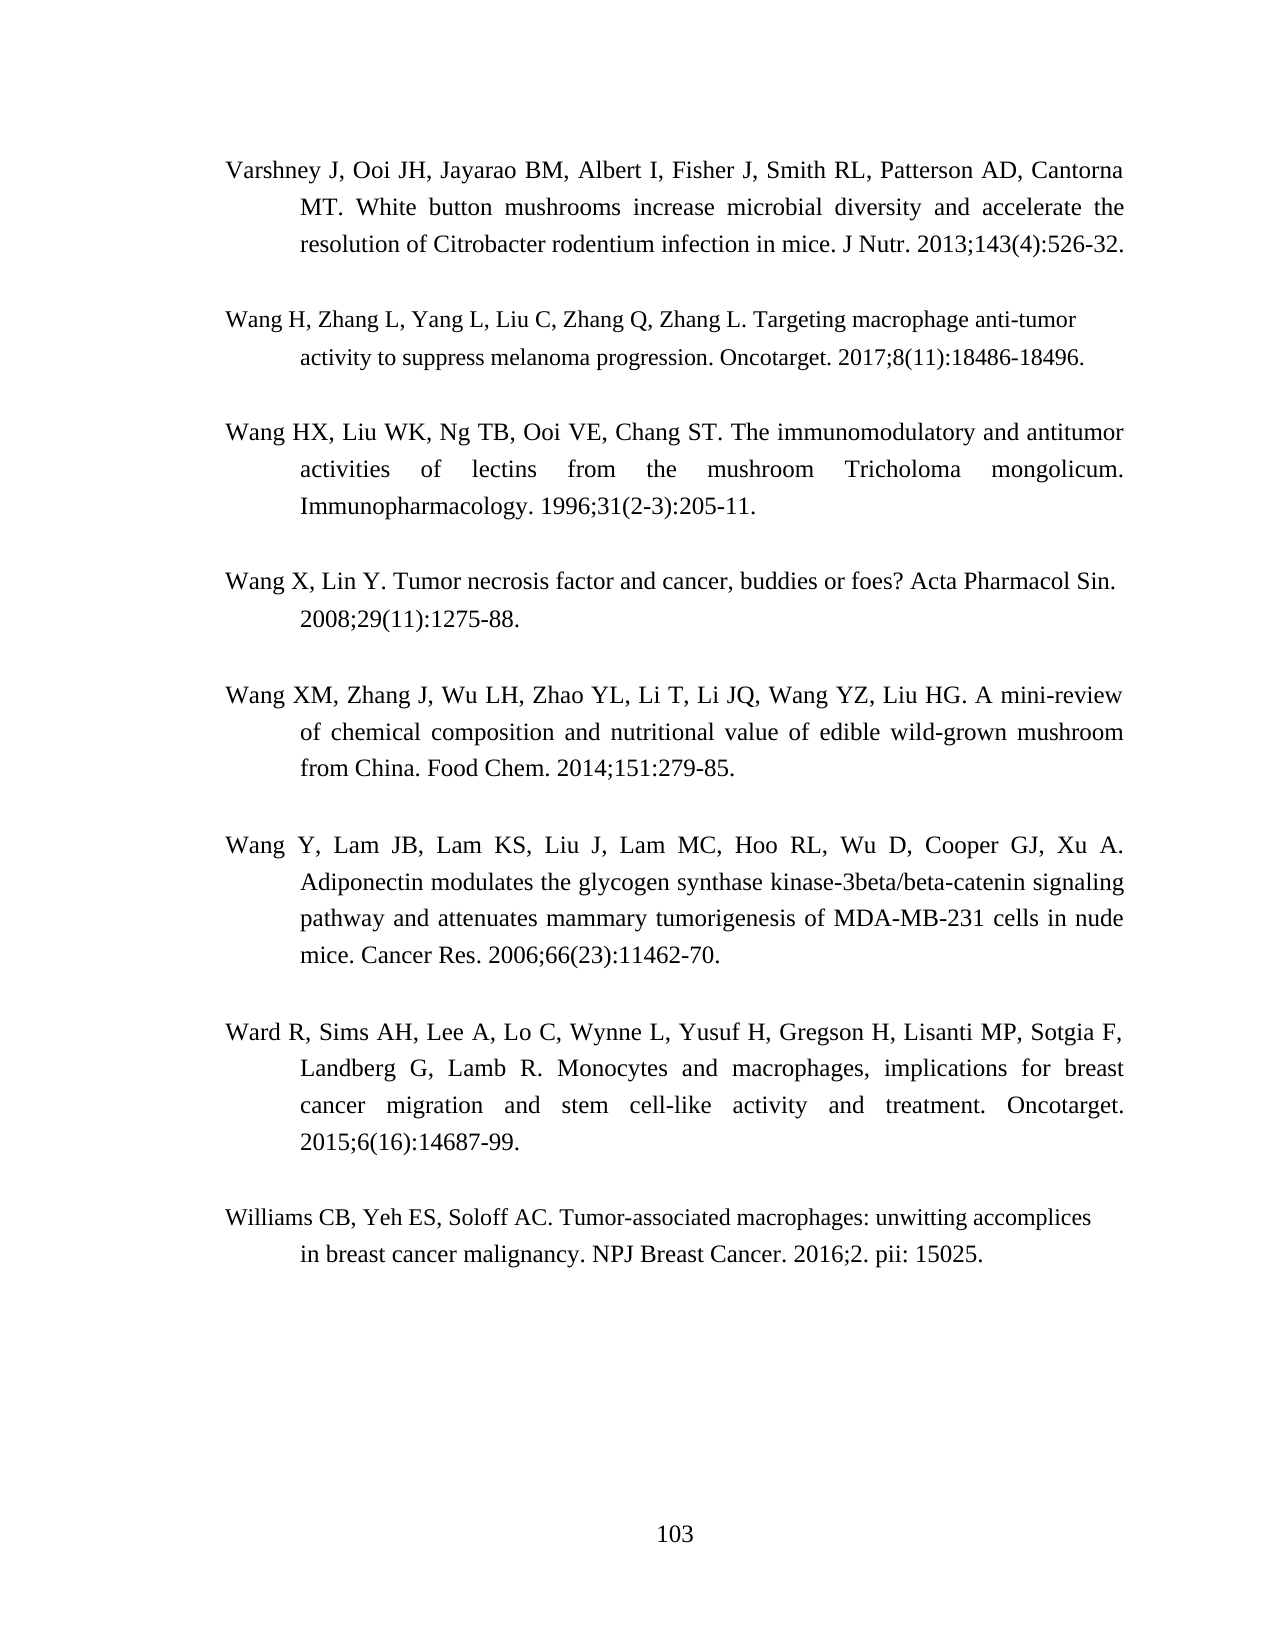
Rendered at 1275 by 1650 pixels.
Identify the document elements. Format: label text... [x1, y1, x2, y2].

text 103 [656, 1519, 1125, 1548]
text Wang X, Lin Y. Tumor necrosis factor and cancer, buddies or foes? Acta Pharmacol Sin. [225, 566, 1125, 595]
text Wang H, Zhang L, Yang L, Liu C, Zhang Q, Zhang L. Targeting macrophage anti-tumor activity to suppress melanoma progression. Oncotarget. 2017;8(11):18486-18496. [225, 306, 1119, 370]
text Varshney J, Ooi JH, Jayarao BM, Albert I, Fisher J, Smith RL, Patterson AD, Cantorna MT. White button mushrooms increase microbial diversity and accelerate the resolution of Citrobacter rodentium infection in mice. J Nutr. 2013;143(4):526-32. [225, 156, 1125, 258]
text 2008;29(11):1275-88. [300, 604, 1125, 632]
text Wang XM, Zhang J, Wu LH, Zhao YL, Li T, Li JQ, Wang YZ, Liu HG. A mini-review of chemical composition and nutritional value of edible wild-grown mushroom from China. Food Chem. 2014;151:279-85. [225, 680, 1125, 782]
text Ward R, Sims AH, Lee A, Lo C, Wynne L, Yusuf H, Gregson H, Lisanti MP, Sotgia F, Landberg G, Lamb R. Monocytes and macrophages, implications for breast cancer migration and stem cell-like activity and treatment. Oncotarget. 2015;6(16):14687-99. [225, 1017, 1125, 1156]
text Wang HX, Liu WK, Ng TB, Ooi VE, Chang ST. The immunomodulatory and antitumor activities of lectins from the mushroom Tricholoma mongolicum. Immunopharmacology. 1996;31(2-3):205-11. [225, 417, 1125, 520]
text Wang Y, Lam JB, Lam KS, Liu J, Lam MC, Hoo RL, Wu D, Cooper GJ, Xu A. Adiponectin modulates the glycogen synthase kinase-3beta/beta-catenin signaling pathway and attenuates mammary tumorigenesis of MDA-MB-231 cells in nude mice. Cancer Res. 2006;66(23):11462-70. [225, 830, 1125, 969]
text Williams CB, Yeh ES, Soloff AC. Tumor-associated macrophages: unwitting accomplices [225, 1203, 1125, 1231]
text in breast cancer malignancy. NPJ Breast Cancer. 2016;2. pii: 15025. [300, 1239, 1125, 1268]
